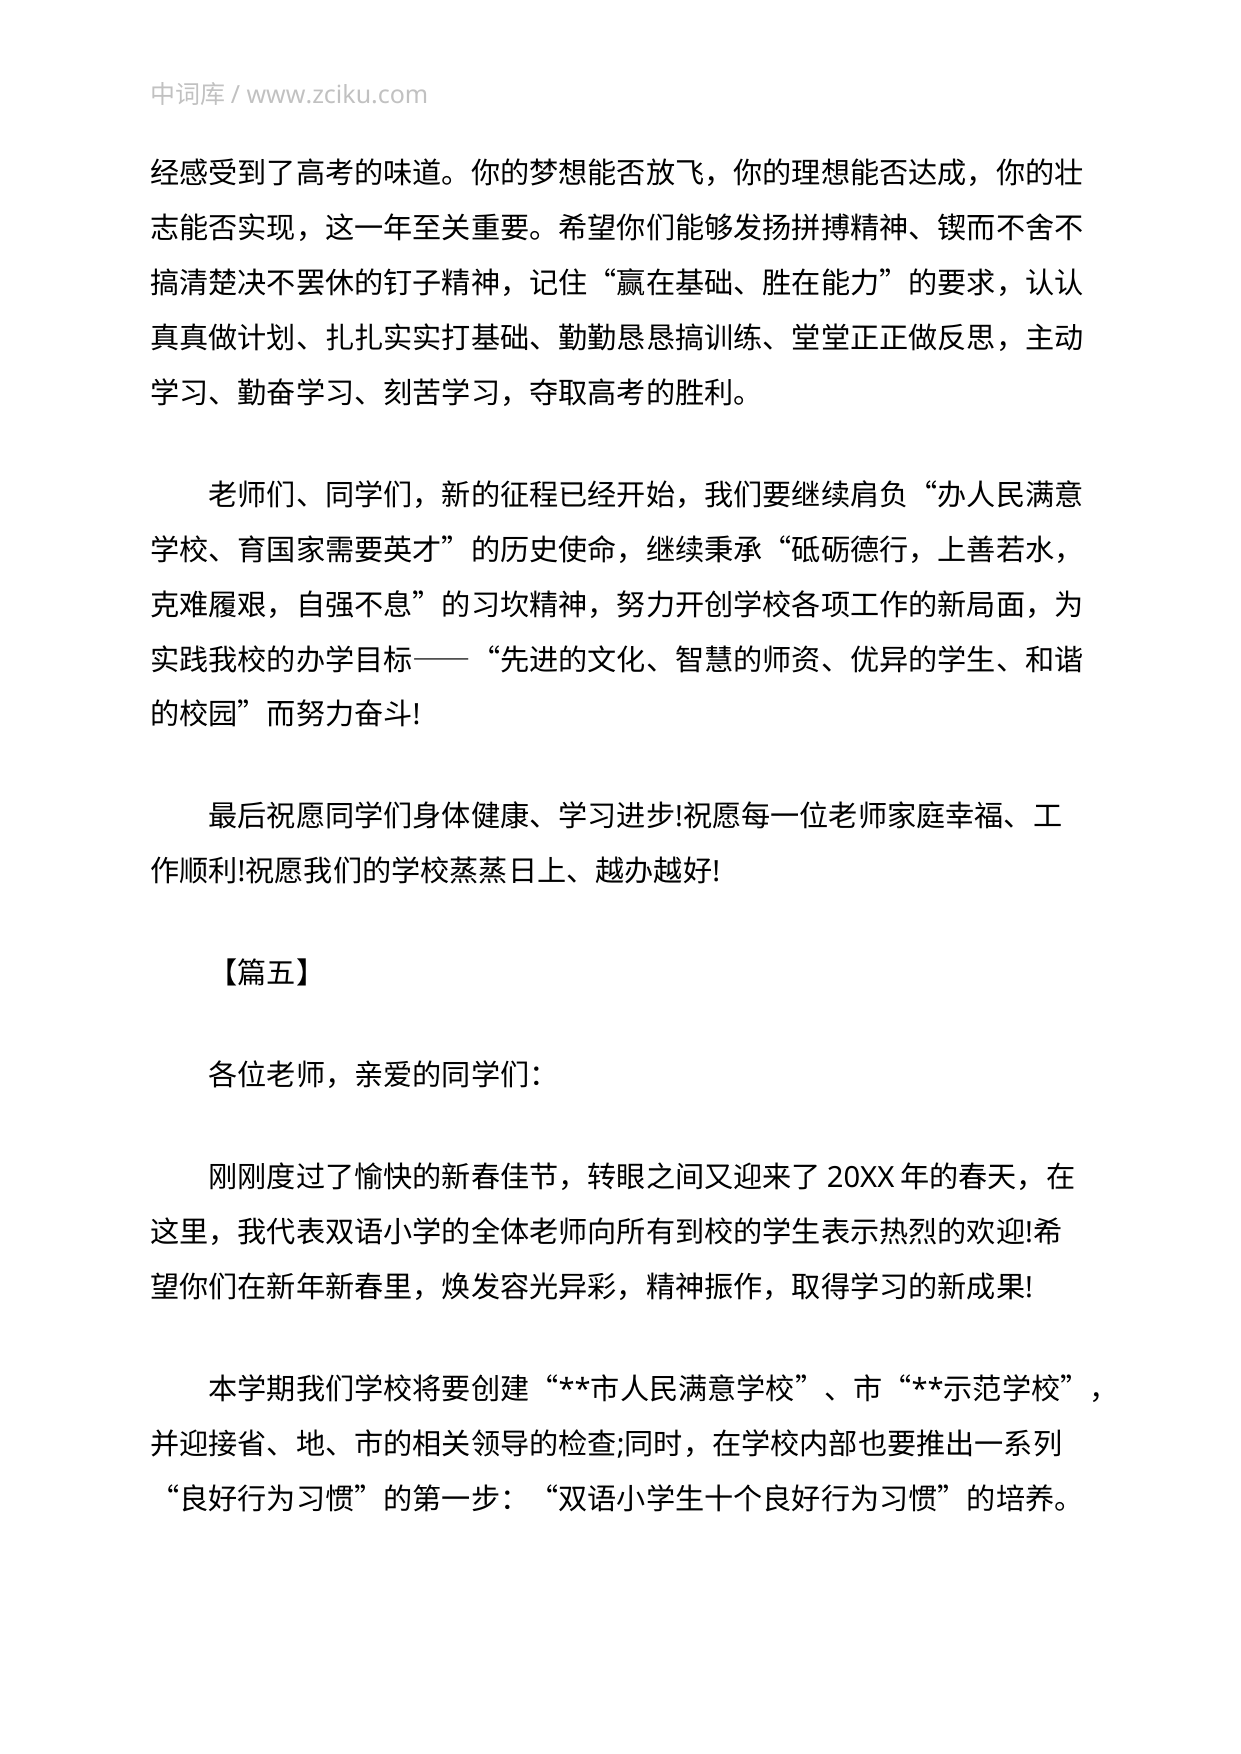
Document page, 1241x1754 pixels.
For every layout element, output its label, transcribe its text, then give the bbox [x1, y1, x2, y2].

text 各位老师，亲爱的同学们： [150, 1052, 1090, 1094]
text 老师们、同学们，新的征程已经开始，我们要继续肩负“办人民满意学校、育国家需要英才”的历史使命，继续秉承“砥砺德行，上善若水，克难履艰，自强不息”的习坎精神，努力开创学校各项工作的新局面，为实践我校的办学目标——“先进的文化、智慧的师资、优异的学生、和谐的校园”而努力奋斗! [150, 471, 1090, 733]
text 本学期我们学校将要创建“**市人民满意学校”、市“**示范学校”，并迎接省、地、市的相关领导的检查;同时，在学校内部也要推出一系列“良好行为习惯”的第一步：“双语小学生十个良好行为习惯”的培养。 [150, 1365, 1090, 1518]
text 最后祝愿同学们身体健康、学习进步!祝愿每一位老师家庭幸福、工作顺利!祝愿我们的学校蒸蒸日上、越办越好! [150, 793, 1090, 890]
text 刚刚度过了愉快的新春佳节，转眼之间又迎来了20XX年的春天，在这里，我代表双语小学的全体老师向所有到校的学生表示热烈的欢迎!希望你们在新年新春里，焕发容光异彩，精神振作，取得学习的新成果! [150, 1153, 1090, 1306]
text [150, 150, 1090, 412]
text 【篇五】 [150, 950, 1090, 992]
